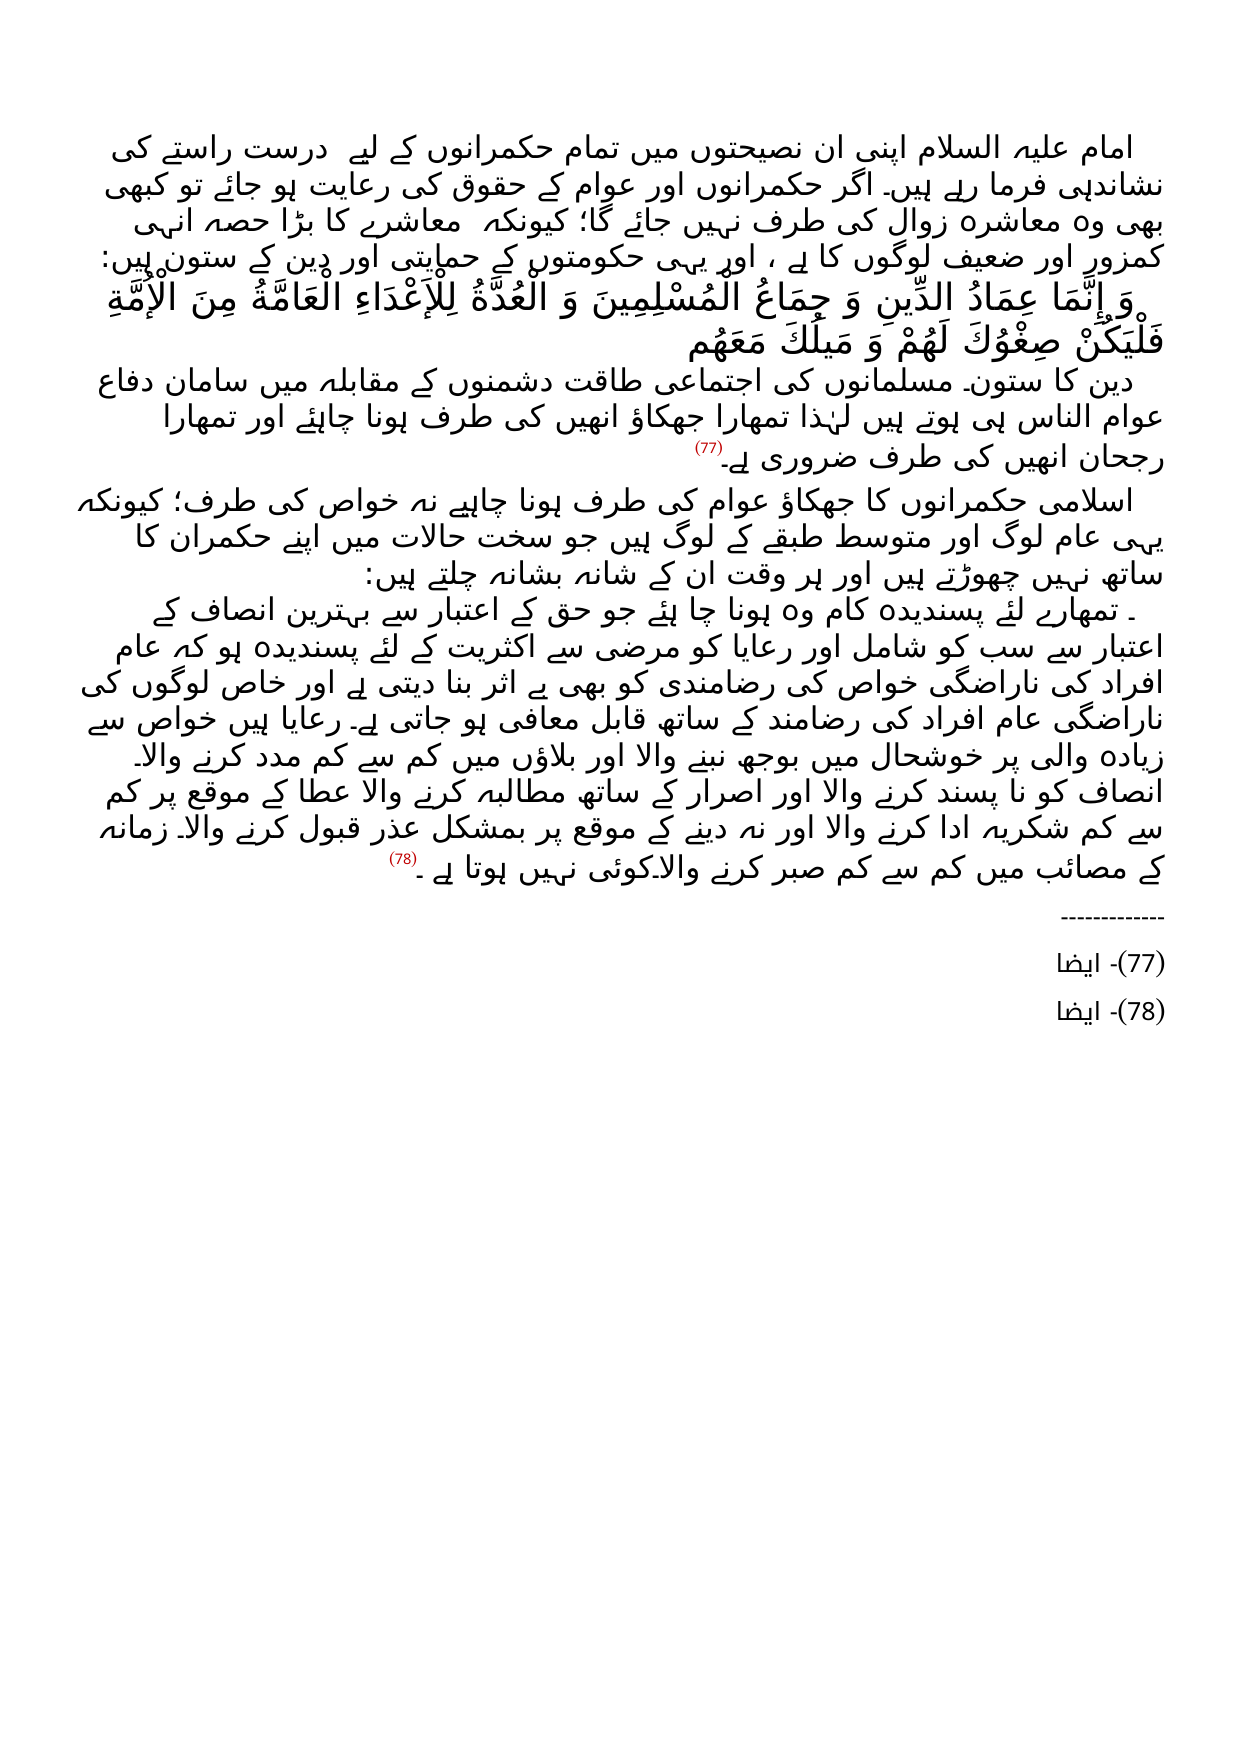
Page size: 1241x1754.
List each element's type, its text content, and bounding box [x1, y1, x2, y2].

text امام علیہ السلام اپنی ان نصیحتوں میں تمام حکمرانوں کے لیے درست راستے کی نشاندہی فرما رہے ہیں۔ اگر حکمرانوں اور عوام کے حقوق کی رعایت ہو جائے تو کبھی بھی وہ معاشرہ زوال کی طرف نہیں جائے گا؛ کیونکہ معاشرے کا بڑا حصہ انہی کمزور اور ضعیف لوگوں کا ہے ، اور یہی حکومتوں کے حمایتی اور دین کے ستون ہیں: [75, 130, 1165, 275]
text اسلامی حکمرانوں کا جھکاؤ عوام کی طرف ہونا چاہیے نہ خواص کی طرف؛ کیونکہ یہی عام لوگ اور متوسط طبقے کے لوگ ہیں جو سخت حالات میں اپنے حکمران کا ساتھ نہیں چھوڑتے ہیں اور ہر وقت ان کے شانہ بشانہ چلتے ہیں: [75, 482, 1165, 592]
text دین کا ستون۔ مسلمانوں کی اجتماعی طاقت دشمنوں کے مقابلہ میں سامان دفاع عوام الناس ہی ہوتے ہیں لہٰذا تمھارا جھکاؤ انھیں کی طرف ہونا چاہئے اور تمھارا رجحان انھیں کی طرف ضروری ہے۔(77) [75, 362, 1165, 482]
text (77)- ایضا [75, 941, 1165, 988]
text وَ إِنَّمَا عِمَادُ الدِّينِ‏ وَ جِمَاعُ‏ الْمُسْلِمِينَ‏ وَ الْعُدَّةُ لِلْإَعْدَاءِ الْعَامَّةُ مِنَ الْإُمَّةِ فَلْيَكُنْ صِغْوُكَ لَهُمْ وَ مَيلُكَ مَعَهُم‏ [75, 275, 1165, 362]
text ------------- [75, 893, 1165, 941]
text ۔ تمھارے لئے پسندیدہ کام وہ ہونا چا ہئے جو حق کے اعتبار سے بہترین انصاف کے اعتبار سے سب کو شامل اور رعایا کو مرضی سے اکثریت کے لئے پسندیدہ ہو کہ عام افراد کی ناراضگی خواص کی رضامندی کو بھی بے اثر بنا دیتی ہے اور خاص لوگوں کی ناراضگی عام افراد کی رضامند کے ساتھ قابل معافی ہو جاتی ہے۔ رعایا ہیں خواص سے زیادہ والی پر خوشحال میں بوجھ نبنے والا اور بلاؤں میں کم سے کم مدد کرنے والا۔ انصاف کو نا پسند کرنے والا اور اصرار کے ساتھ مطالبہ کرنے والا عطا کے موقع پر کم سے کم شکریہ ادا کرنے والا اور نہ دینے کے موقع پر بمشکل عذر قبول کرنے والا۔ زمانہ کے مصائب میں کم سے کم صبر کرنے والا۔کوئی نہیں ہوتا ہے ۔(78) [75, 592, 1165, 893]
text (78)- ایضا [75, 988, 1165, 1036]
